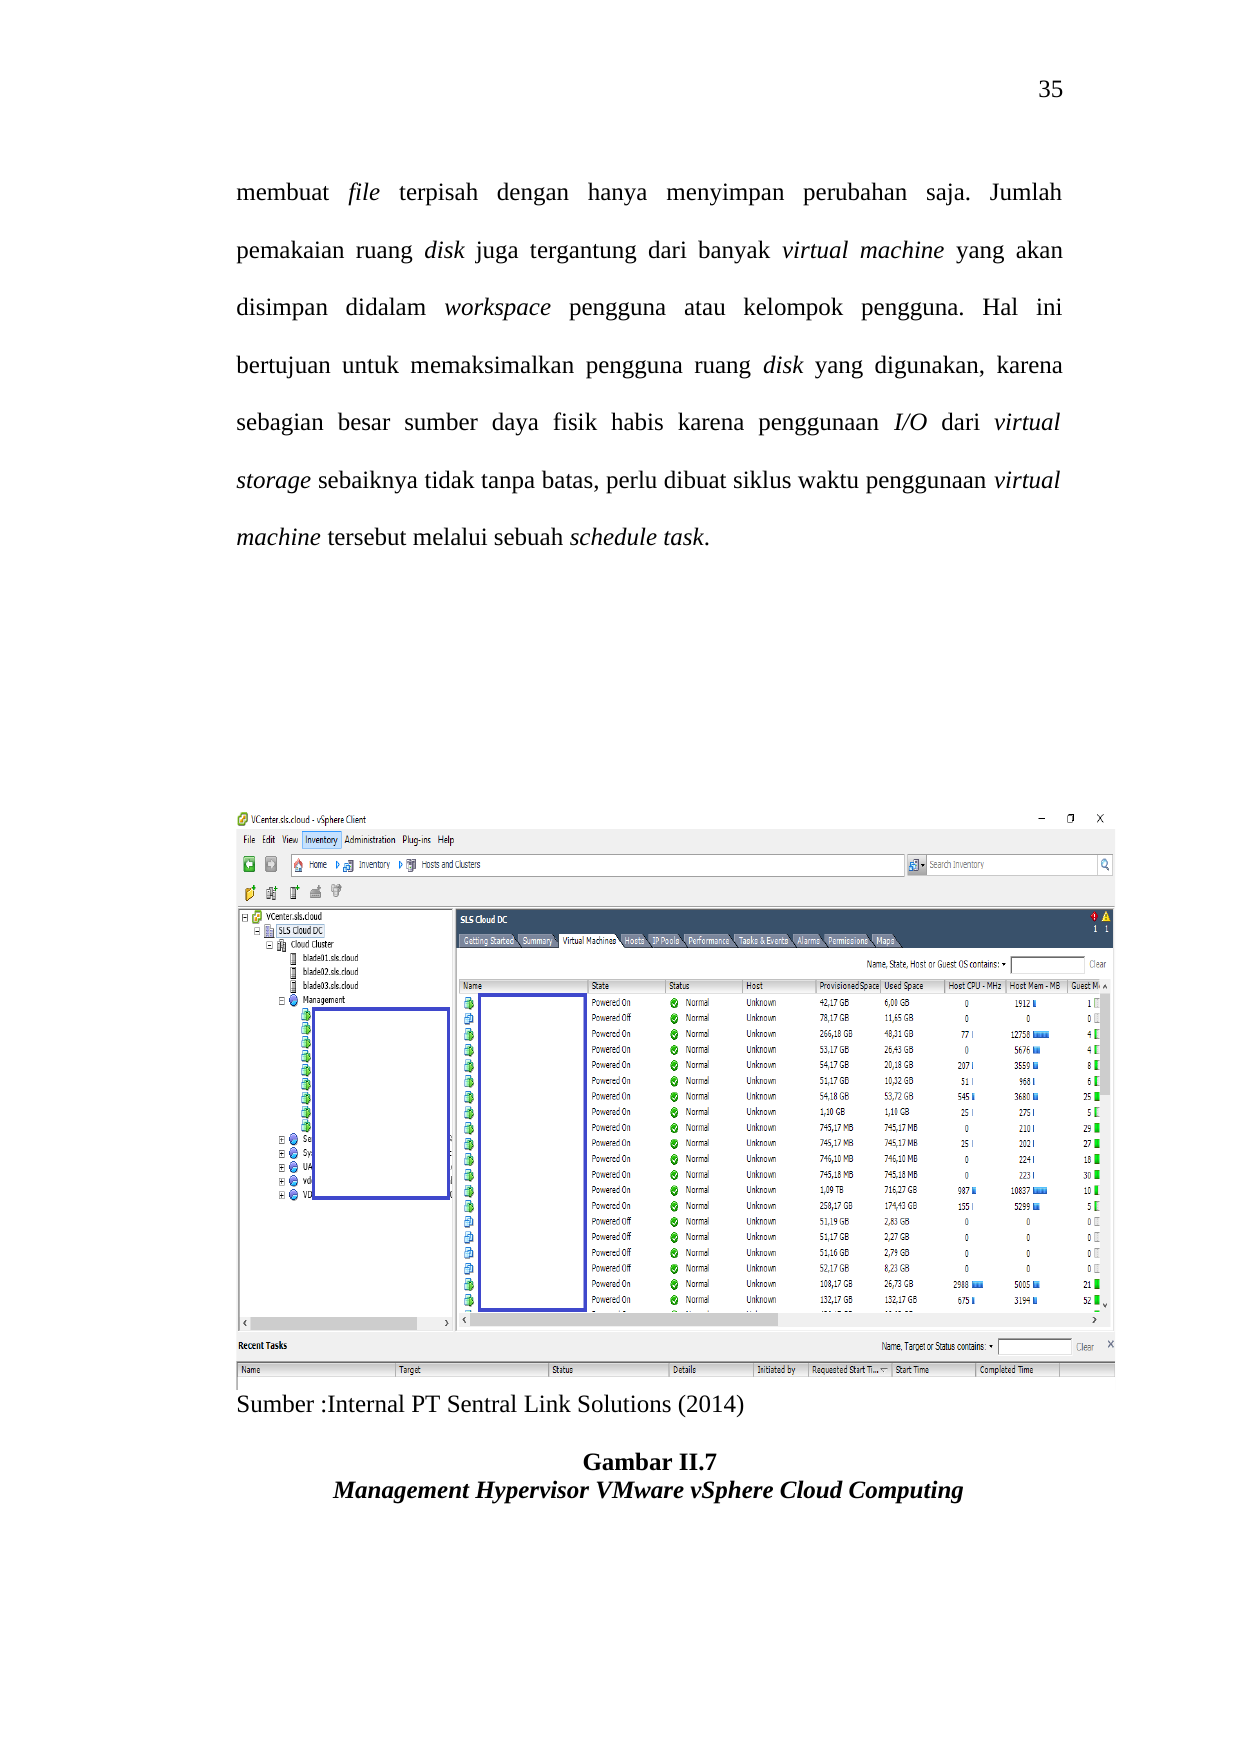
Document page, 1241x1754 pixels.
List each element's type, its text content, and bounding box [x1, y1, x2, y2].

list Management Hypervisor VMware vSphere Cloud Computing [236, 1476, 1063, 1504]
list Gambar II.7 [236, 1447, 1063, 1476]
picture [236, 809, 1116, 1390]
list Sumber :Internal PT Sentral Link Solutions (2014) [236, 1390, 1063, 1418]
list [236, 177, 1063, 551]
